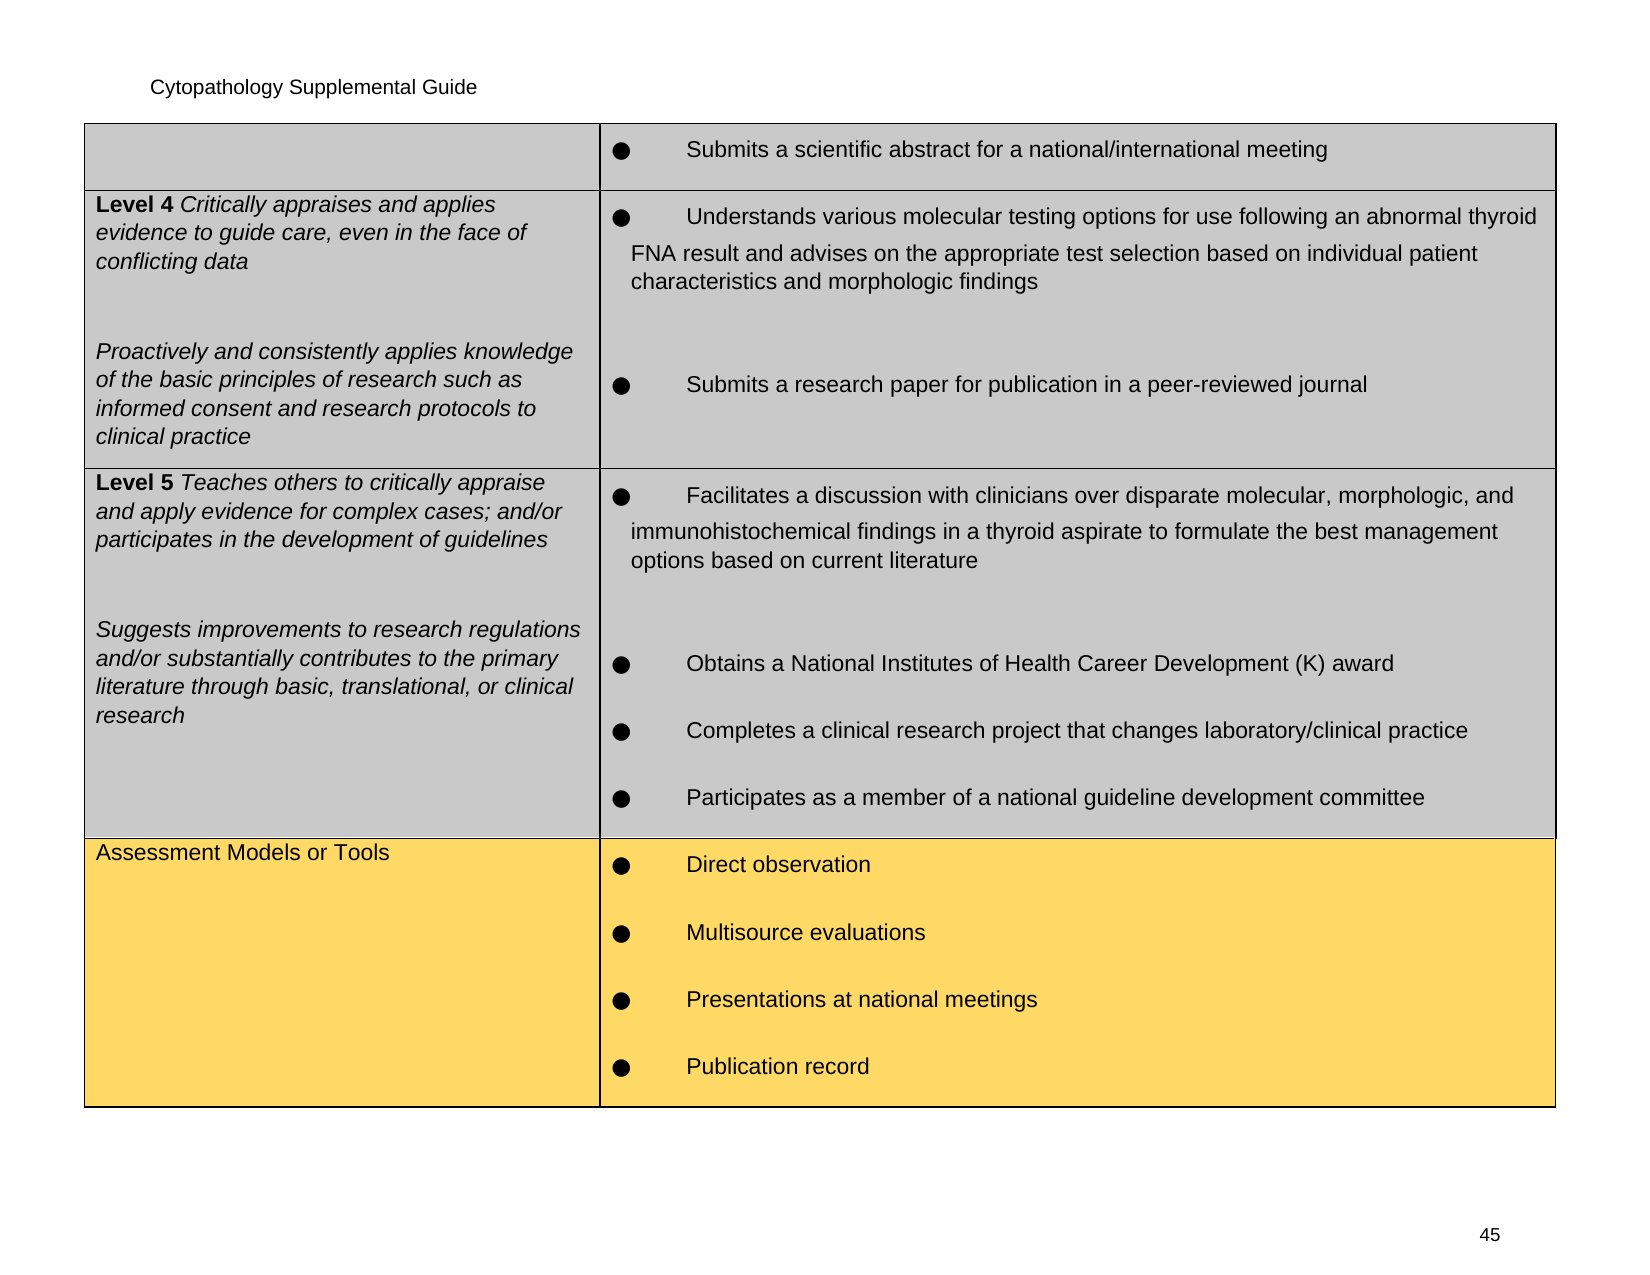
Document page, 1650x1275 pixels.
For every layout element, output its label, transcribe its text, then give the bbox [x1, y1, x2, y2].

table_cell Level 5 Teaches others to critically appraise and apply evidence for complex cases; and/or participates in the development of guidelines Suggests improvements to research regulations and/or substantially contributes to the primary literature through basic, translational, or clinical research [85, 469, 599, 837]
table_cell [85, 839, 599, 1106]
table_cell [601, 124, 1555, 190]
table_cell Understands various molecular testing options for use following an abnormal thyroid FNA result and advises on the appropriate test selection based on individual patient characteristics and morphologic findings Submits a research paper for publication in a peer-reviewed journal [601, 191, 1555, 468]
table_cell Level 4 Critically appraises and applies evidence to guide care, even in the face of conflicting data Proactively and consistently applies knowledge of the basic principles of research such as informed consent and research protocols to clinical practice [85, 191, 599, 468]
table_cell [85, 124, 599, 190]
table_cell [601, 838, 1555, 1106]
table_cell Facilitates a discussion with clinicians over disparate molecular, morphologic, and immunohistochemical findings in a thyroid aspirate to formulate the best management options based on current literature Obtains a National Institutes of Health Career Development (K) award Completes a clinical research project that changes laboratory/clinical practice Participates as a member of a national guideline development committee [601, 469, 1555, 837]
